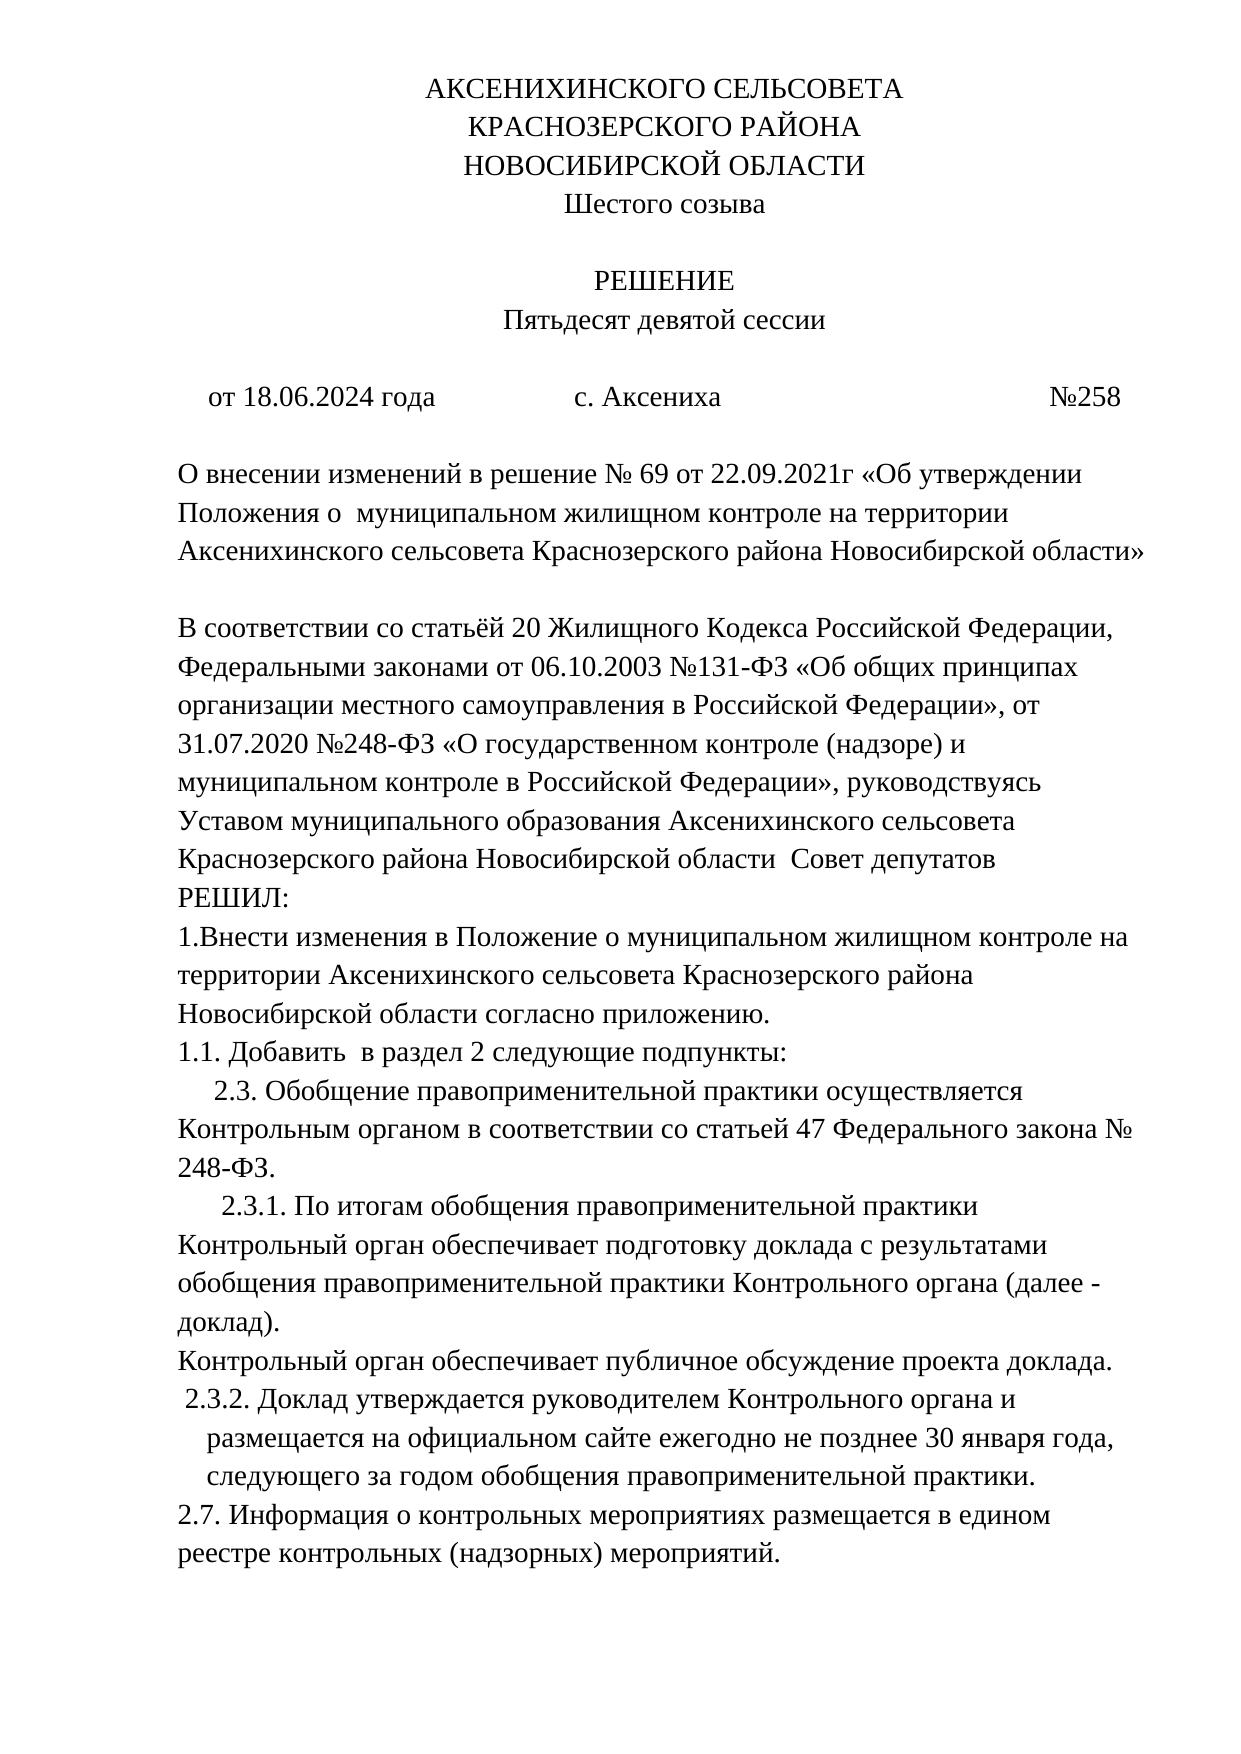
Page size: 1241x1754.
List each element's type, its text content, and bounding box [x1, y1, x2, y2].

text Пятьдесят девятой сессии [177, 302, 1152, 336]
text НОВОСИБИРСКОЙ ОБЛАСТИ [177, 148, 1152, 181]
text 1.Внести изменения в Положение о муниципальном жилищном контроле на территории Аксенихинского сельсовета Краснозерского района Новосибирской области согласно приложению. [177, 919, 1152, 1029]
text 2.3.1. По итогам обобщения правоприменительной практики Контрольный орган обеспечивает подготовку доклада с результатами обобщения правоприменительной практики Контрольного органа (далее - доклад). [177, 1188, 1152, 1338]
text В соответствии со статьёй 20 Жилищного Кодекса Российской Федерации, Федеральными законами от 06.10.2003 №131-ФЗ «Об общих принципах организации местного самоуправления в Российской Федерации», от 31.07.2020 №248-ФЗ «О государственном контроле (надзоре) и муниципальном контроле в Российской Федерации», руководствуясь Уставом муниципального образования Аксенихинского сельсовета Краснозерского района Новосибирской области Совет депутатов [177, 610, 1152, 875]
text О внесении изменений в решение № 69 от 22.09.2021г «Об утверждении Положения о муниципальном жилищном контроле на территории Аксенихинского сельсовета Краснозерского района Новосибирской области» [177, 456, 1152, 567]
text размещается на официальном сайте ежегодно не позднее 30 января года, [177, 1420, 1152, 1453]
text РЕШЕНИЕ [177, 263, 1152, 297]
text 2.7. Информация о контрольных мероприятиях размещается в едином реестре контрольных (надзорных) мероприятий. [177, 1497, 1152, 1569]
text Контрольный орган обеспечивает публичное обсуждение проекта доклада. [177, 1343, 1152, 1376]
text от 18.06.2024 года с. Аксениха №258 [177, 379, 1152, 413]
text АКСЕНИХИНСКОГО СЕЛЬСОВЕТА [177, 71, 1152, 104]
text 2.3.2. Доклад утверждается руководителем Контрольного органа и [177, 1381, 1152, 1415]
text РЕШИЛ: [177, 880, 1152, 914]
text 1.1. Добавить в раздел 2 следующие подпункты: [177, 1034, 1152, 1068]
text КРАСНОЗЕРСКОГО РАЙОНА [177, 109, 1152, 143]
text 2.3. Обобщение правоприменительной практики осуществляется Контрольным органом в соответствии со статьей 47 Федерального закона № 248-ФЗ. [177, 1073, 1152, 1183]
text Шестого созыва [177, 186, 1152, 220]
text следующего за годом обобщения правоприменительной практики. [177, 1458, 1152, 1492]
